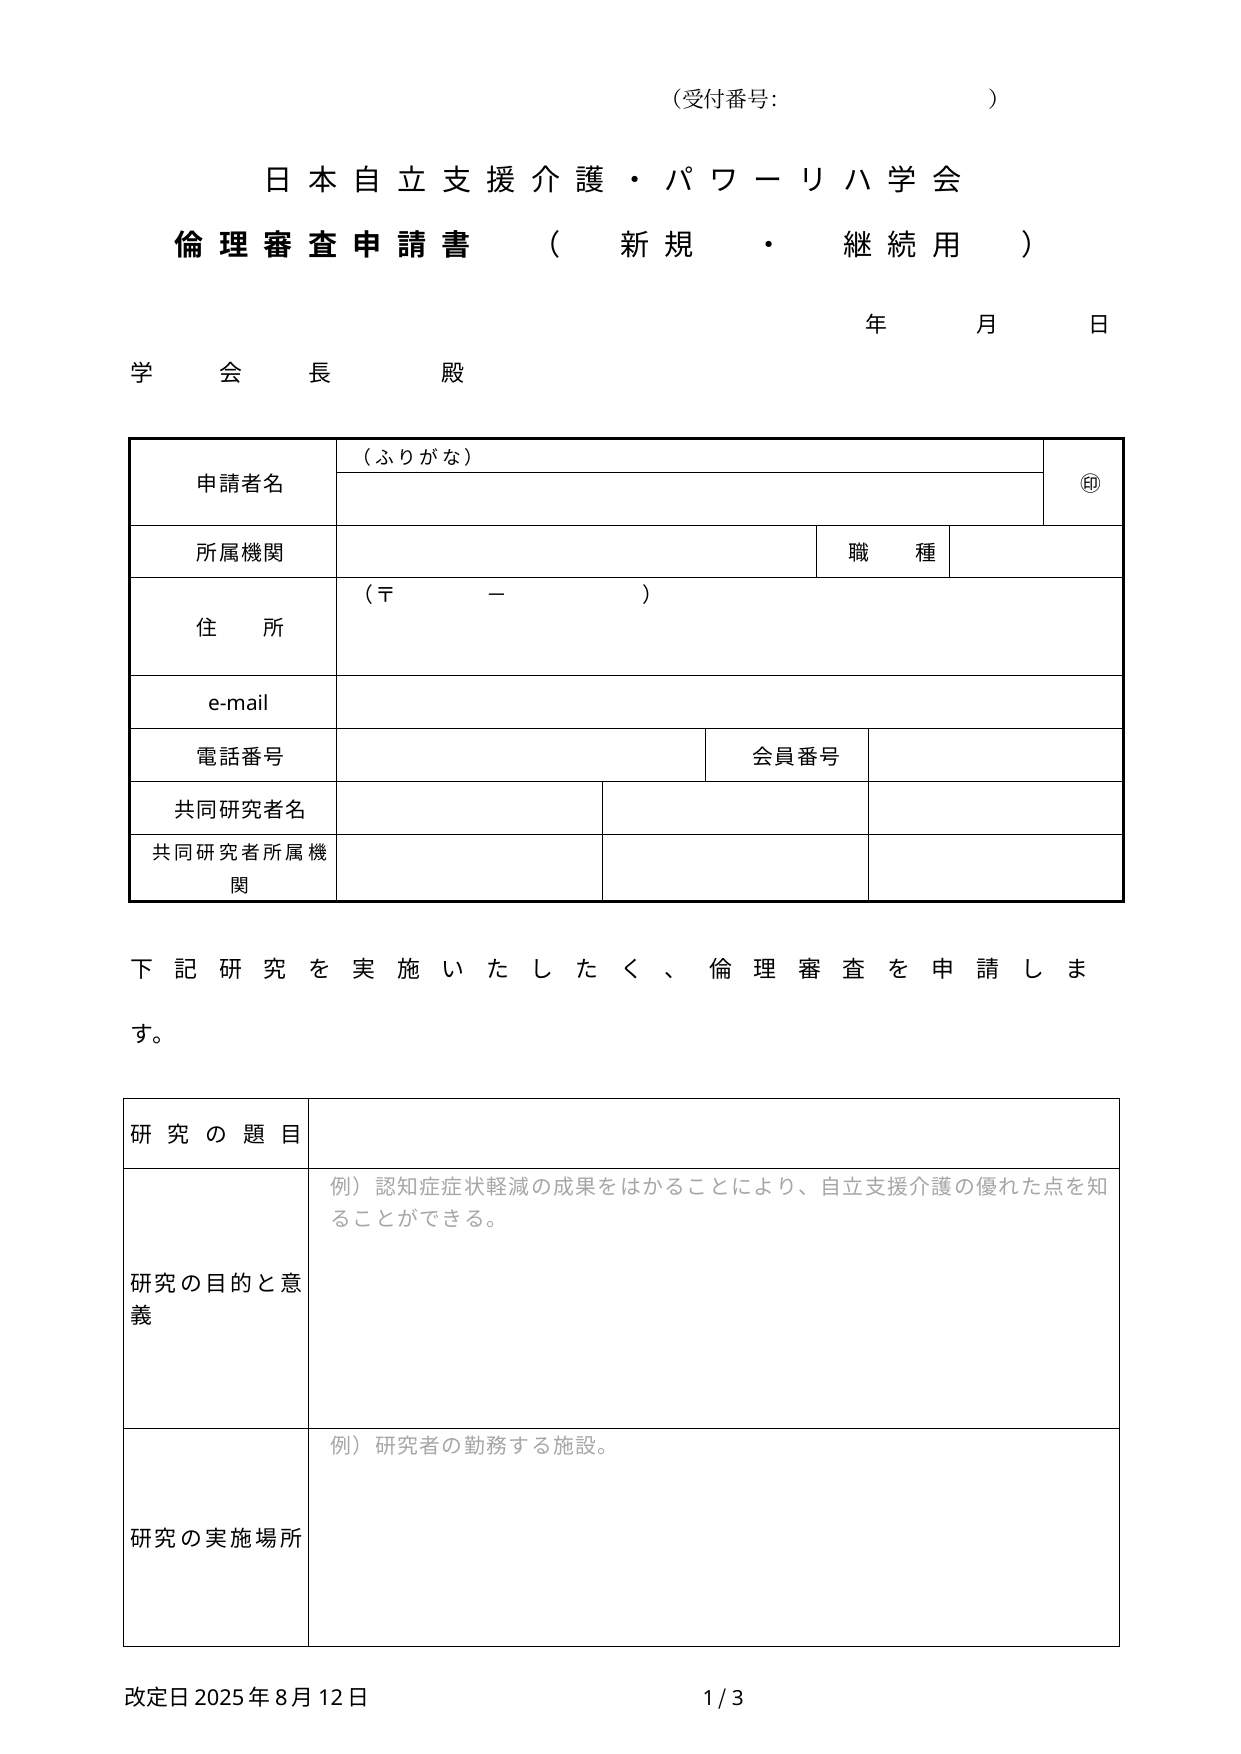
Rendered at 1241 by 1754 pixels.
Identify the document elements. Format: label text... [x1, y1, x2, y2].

table_cell [603, 782, 868, 834]
table_cell 共同研究者所属機関 [131, 835, 336, 900]
table_cell 共同研究者名 [131, 782, 336, 834]
table_header 研究の題目 [124, 1099, 308, 1168]
table_cell [337, 729, 705, 781]
table_cell [337, 526, 816, 577]
table_cell 職 種 [817, 526, 949, 577]
table_cell 所属機関 [131, 526, 336, 577]
table_cell [337, 676, 1122, 728]
table_cell [337, 782, 602, 834]
text 学 会 長 殿 [130, 339, 1111, 404]
text 下記研究を実施いたしたく、倫理審査を申請します。 [130, 936, 1111, 1065]
table_cell e-mail [131, 676, 336, 728]
table_header [309, 1099, 1119, 1168]
text 日本自立支援介護・パワーリハ学会 [130, 145, 1111, 210]
text 倫理審査申請書 （ 新規 ・ 継続用 ） [130, 210, 1111, 274]
table_cell 研究の目的と意義 [124, 1169, 308, 1428]
table_cell [869, 729, 1122, 781]
table_header ㊞ [1044, 440, 1122, 525]
table_cell 研究の実施場所 [124, 1429, 308, 1646]
table_cell 住 所 [131, 578, 336, 675]
table_cell 会員番号 [706, 729, 868, 781]
table_cell （〒 － ） [337, 578, 1122, 675]
table_cell [950, 526, 1122, 577]
table_cell [603, 835, 868, 900]
table_header 申請者名 [131, 440, 336, 525]
text 年 月 日 [130, 307, 1111, 339]
table_cell 電話番号 [131, 729, 336, 781]
table_cell 例）研究者の勤務する施設。 [309, 1429, 1119, 1646]
table_cell [337, 835, 602, 900]
table_cell [337, 473, 1043, 525]
table_cell [869, 835, 1122, 900]
table_cell [869, 782, 1122, 834]
table_cell 例）認知症症状軽減の成果をはかることにより、自立支援介護の優れた点を知ることができる。 [309, 1169, 1119, 1428]
table_header （ふりがな） [337, 440, 1043, 472]
